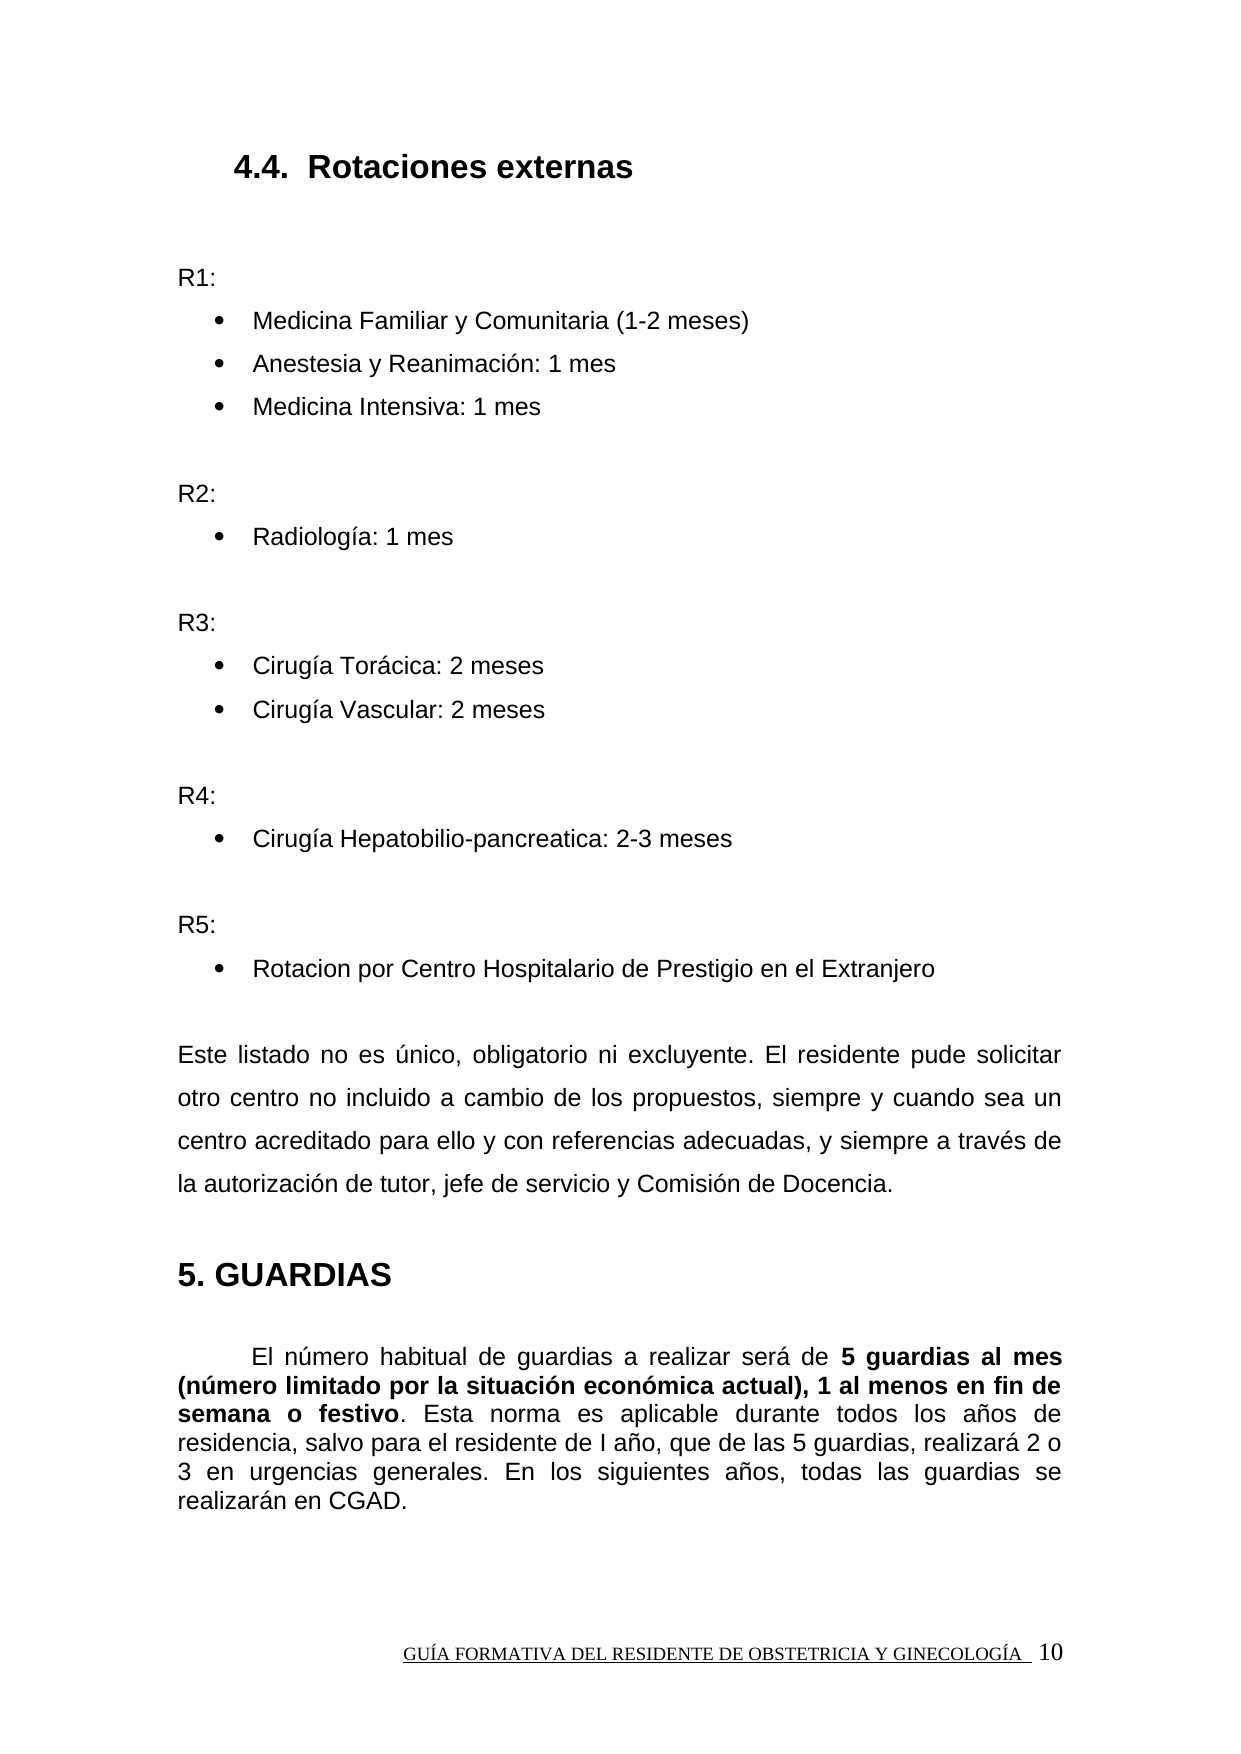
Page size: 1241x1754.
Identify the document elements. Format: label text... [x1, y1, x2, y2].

text R3: [177, 608, 1063, 637]
list Anestesia y Reanimación: 1 mes [215, 349, 1063, 378]
text El número habitual de guardias a realizar será de 5 guardias al mes (número limitado por la situación económica actual), 1 al menos en fin de semana o festivo. Esta norma es aplicable durante todos los años de residencia, salvo para el residente de I año, que de las 5 guardias, realizará 2 o 3 en urgencias generales. En los siguientes años, todas las guardias se realizarán en CGAD. [177, 1342, 1063, 1514]
list Radiología: 1 mes [215, 522, 1063, 551]
text Este listado no es único, obligatorio ni excluyente. El residente pude solicitar otro centro no incluido a cambio de los propuestos, siempre y cuando sea un centro acreditado para ello y con referencias adecuadas, y siempre a través de la autorización de tutor, jefe de servicio y Comisión de Docencia. [177, 1040, 1063, 1198]
text 4.4. Rotaciones externas [233, 148, 1063, 186]
list Medicina Intensiva: 1 mes [215, 392, 1063, 421]
text R2: [177, 479, 1063, 507]
text R1: [177, 263, 1063, 292]
list Cirugía Torácica: 2 meses [215, 651, 1063, 680]
text 5. GUARDIAS [177, 1256, 1063, 1294]
text R4: [177, 781, 1063, 810]
list Rotacion por Centro Hospitalario de Prestigio en el Extranjero [215, 953, 1063, 982]
text R5: [177, 910, 1063, 939]
list Cirugía Hepatobilio-pancreatica: 2-3 meses [215, 824, 1063, 853]
list Cirugía Vascular: 2 meses [215, 694, 1063, 723]
list Medicina Familiar y Comunitaria (1-2 meses) [215, 306, 1063, 335]
